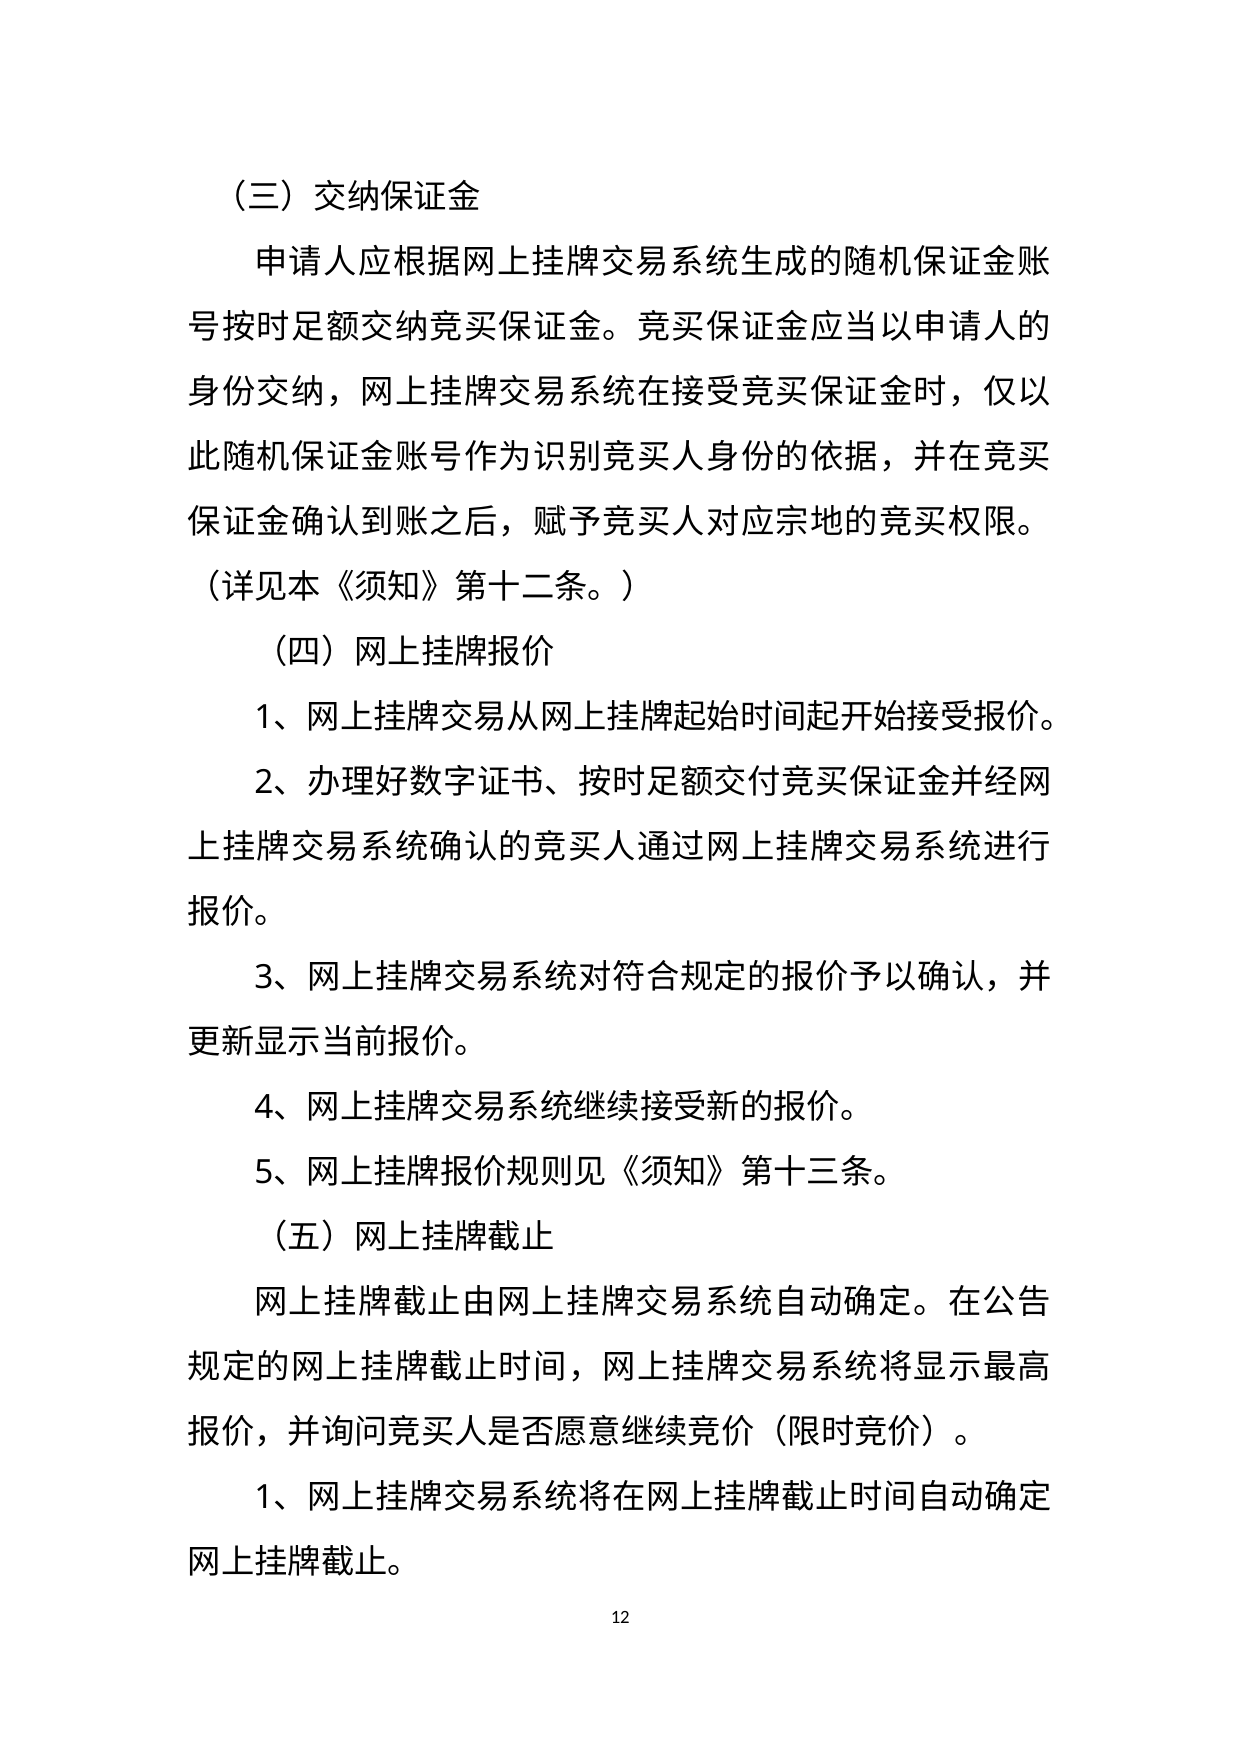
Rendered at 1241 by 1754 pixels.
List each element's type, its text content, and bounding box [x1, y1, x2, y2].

text 2、办理好数字证书、按时足额交付竞买保证金并经网上挂牌交易系统确认的竞买人通过网上挂牌交易系统进行报价。 [187, 747, 1053, 942]
text 申请人应根据网上挂牌交易系统生成的随机保证金账号按时足额交纳竞买保证金。竞买保证金应当以申请人的身份交纳，网上挂牌交易系统在接受竞买保证金时，仅以此随机保证金账号作为识别竞买人身份的依据，并在竞买保证金确认到账之后，赋予竞买人对应宗地的竞买权限。（详见本《须知》第十二条。） [187, 227, 1053, 617]
text 4、网上挂牌交易系统继续接受新的报价。 [187, 1072, 1053, 1137]
text 5、网上挂牌报价规则见《须知》第十三条。 [187, 1137, 1053, 1202]
text （五）网上挂牌截止 [187, 1202, 1053, 1267]
text 3、网上挂牌交易系统对符合规定的报价予以确认，并更新显示当前报价。 [187, 942, 1053, 1072]
text （四）网上挂牌报价 [187, 617, 1053, 682]
text 1、网上挂牌交易系统将在网上挂牌截止时间自动确定网上挂牌截止。 [187, 1462, 1053, 1592]
text 1、网上挂牌交易从网上挂牌起始时间起开始接受报价。 [187, 682, 1053, 747]
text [187, 162, 1053, 227]
text 网上挂牌截止由网上挂牌交易系统自动确定。在公告规定的网上挂牌截止时间，网上挂牌交易系统将显示最高报价，并询问竞买人是否愿意继续竞价（限时竞价）。 [187, 1267, 1053, 1462]
